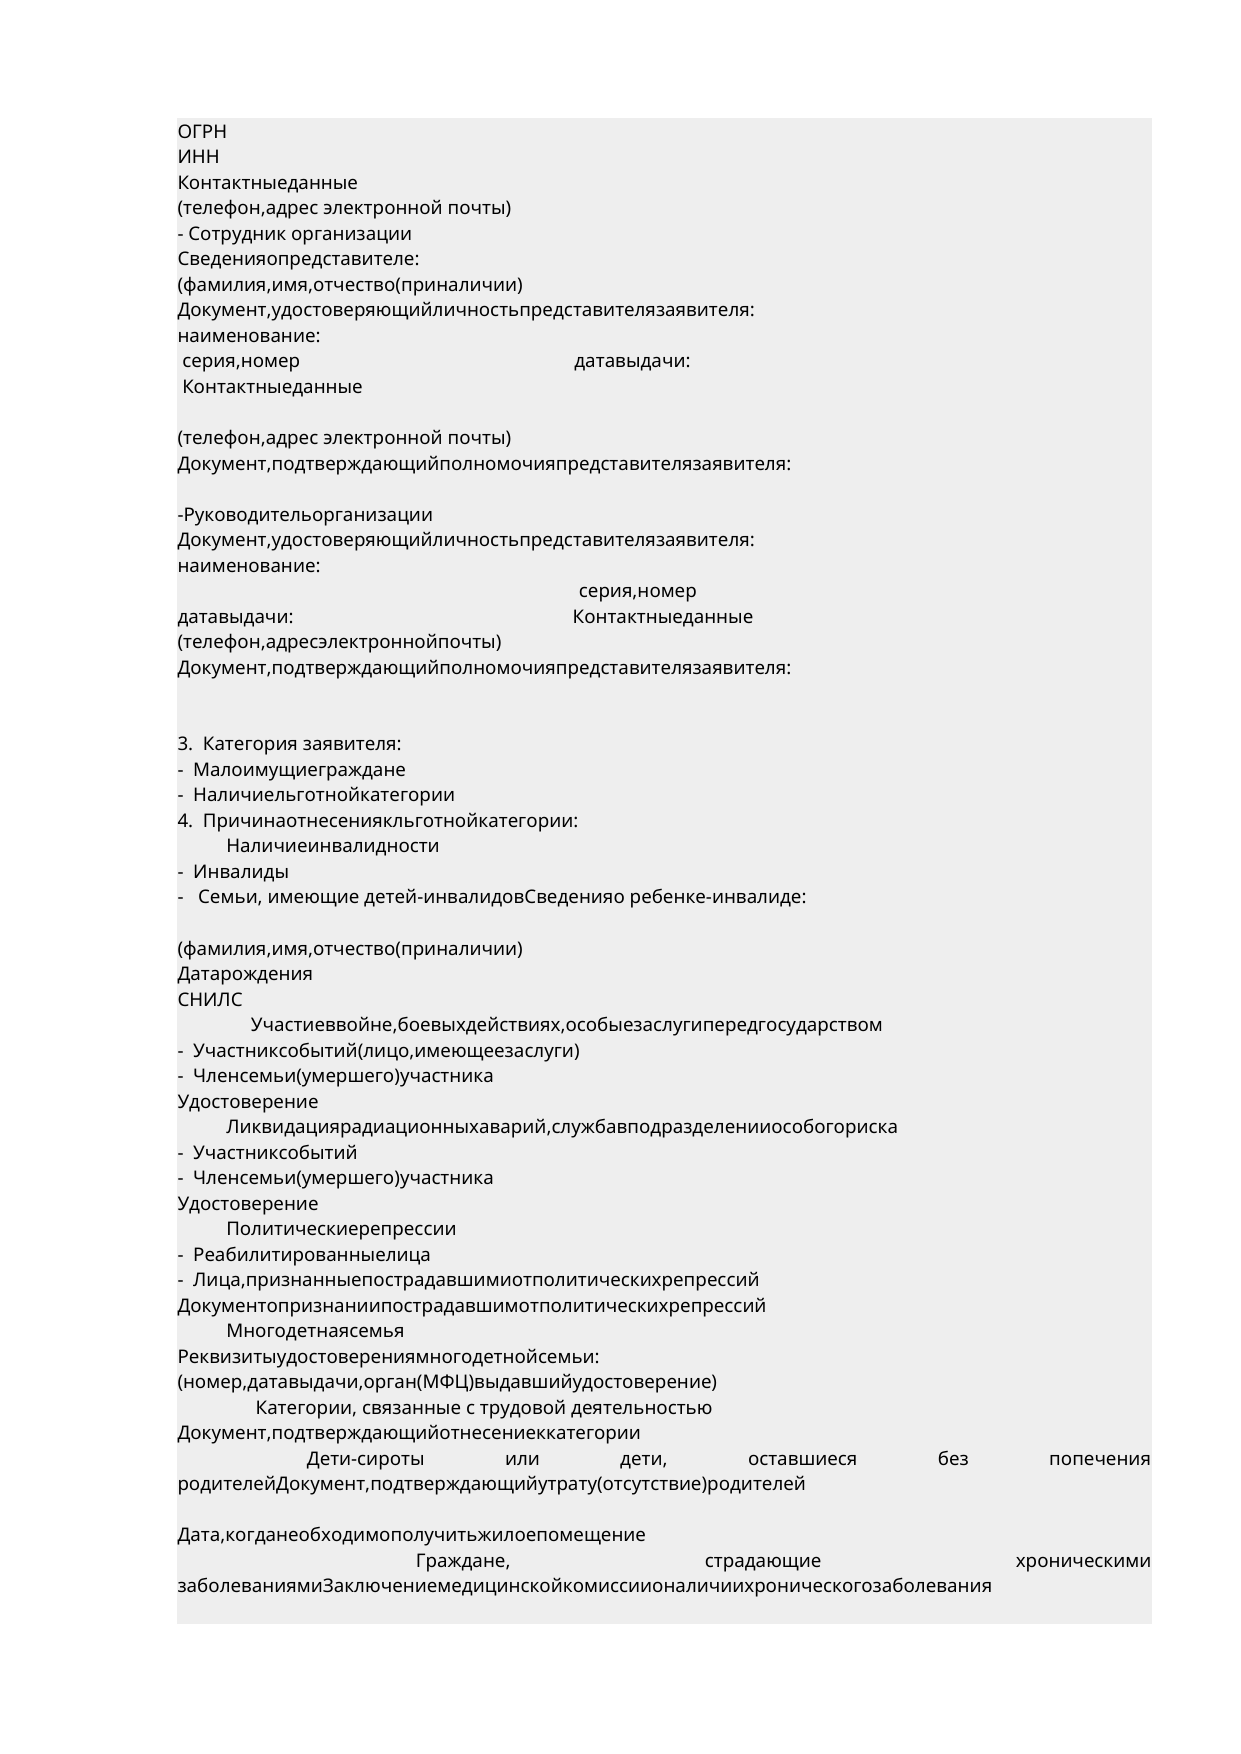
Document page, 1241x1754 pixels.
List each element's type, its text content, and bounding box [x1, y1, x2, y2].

text Документопризнаниипострадавшимотполитическихрепрессий [177, 1292, 1152, 1318]
text - Членсемьи(умершего)участника [177, 1164, 1152, 1190]
text серия,номер датавыдачи: [177, 348, 1152, 373]
text Дети-сироты или дети, оставшиеся без попечения родителейДокумент,подтверждающийутрату(отсутствие)родителей [177, 1445, 1152, 1496]
text - Участниксобытий [177, 1139, 1152, 1164]
text - Малоимущиеграждане [177, 756, 1152, 782]
text - Наличиельготнойкатегории [177, 782, 1152, 807]
text Документ,подтверждающийполномочияпредставителязаявителя: [177, 450, 1152, 475]
text - Семьи, имеющие детей-инвалидовСведенияо ребенке-инвалиде: [177, 884, 1152, 909]
text Документ,удостоверяющийличностьпредставителязаявителя: [177, 526, 1152, 552]
text - Сотрудник организации [177, 220, 1152, 246]
text (телефон,адрес электронной почты) [177, 424, 1152, 450]
text 3. Категория заявителя: [177, 731, 1152, 756]
text Документ,подтверждающийполномочияпредставителязаявителя: [177, 654, 1152, 679]
text Удостоверение [177, 1190, 1152, 1216]
text -Руководительорганизации [177, 501, 1152, 526]
text СНИЛС [177, 986, 1152, 1011]
text Контактныеданные [177, 373, 1152, 399]
text Граждане, страдающие хроническими заболеваниямиЗаключениемедицинскойкомиссиионаличиихроническогозаболевания [177, 1547, 1152, 1598]
text Документ,подтверждающийотнесениеккатегории [177, 1420, 1152, 1445]
text - Членсемьи(умершего)участника [177, 1062, 1152, 1088]
text Сведенияопредставителе: [177, 246, 1152, 271]
text - Лица,признанныепострадавшимиотполитическихрепрессий [177, 1267, 1152, 1292]
text (фамилия,имя,отчество(приналичии) [177, 935, 1152, 960]
text - Инвалиды [177, 858, 1152, 884]
text серия,номер [177, 577, 1152, 603]
text наименование: [177, 322, 1152, 348]
text Контактныеданные [177, 169, 1152, 195]
text Политическиерепрессии [177, 1216, 1152, 1241]
text (телефон,адрес электронной почты) [177, 195, 1152, 220]
text Датарождения [177, 960, 1152, 986]
text Документ,удостоверяющийличностьпредставителязаявителя: [177, 297, 1152, 322]
text Дата,когданеобходимополучитьжилоепомещение [177, 1522, 1152, 1547]
text наименование: [177, 552, 1152, 577]
text Удостоверение [177, 1088, 1152, 1113]
text (телефон,адресэлектроннойпочты) [177, 628, 1152, 654]
text ОГРН [177, 118, 1152, 144]
text - Реабилитированныелица [177, 1241, 1152, 1267]
text (номер,датавыдачи,орган(МФЦ)выдавшийудостоверение) [177, 1369, 1152, 1394]
text 4. Причинаотнесениякльготнойкатегории: [177, 807, 1152, 833]
text Многодетнаясемья [177, 1318, 1152, 1343]
text Категории, связанные с трудовой деятельностью [177, 1394, 1152, 1420]
text ИНН [177, 144, 1152, 169]
text Участиеввойне,боевыхдействиях,особыезаслугипередгосударством [177, 1011, 1152, 1037]
text (фамилия,имя,отчество(приналичии) [177, 271, 1152, 297]
text - Участниксобытий(лицо,имеющеезаслуги) [177, 1037, 1152, 1062]
text Ликвидациярадиационныхаварий,службавподразделенииособогориска [177, 1113, 1152, 1139]
text датавыдачи: Контактныеданные [177, 603, 1152, 628]
text Наличиеинвалидности [177, 833, 1152, 858]
text Реквизитыудостоверениямногодетнойсемьи: [177, 1343, 1152, 1369]
